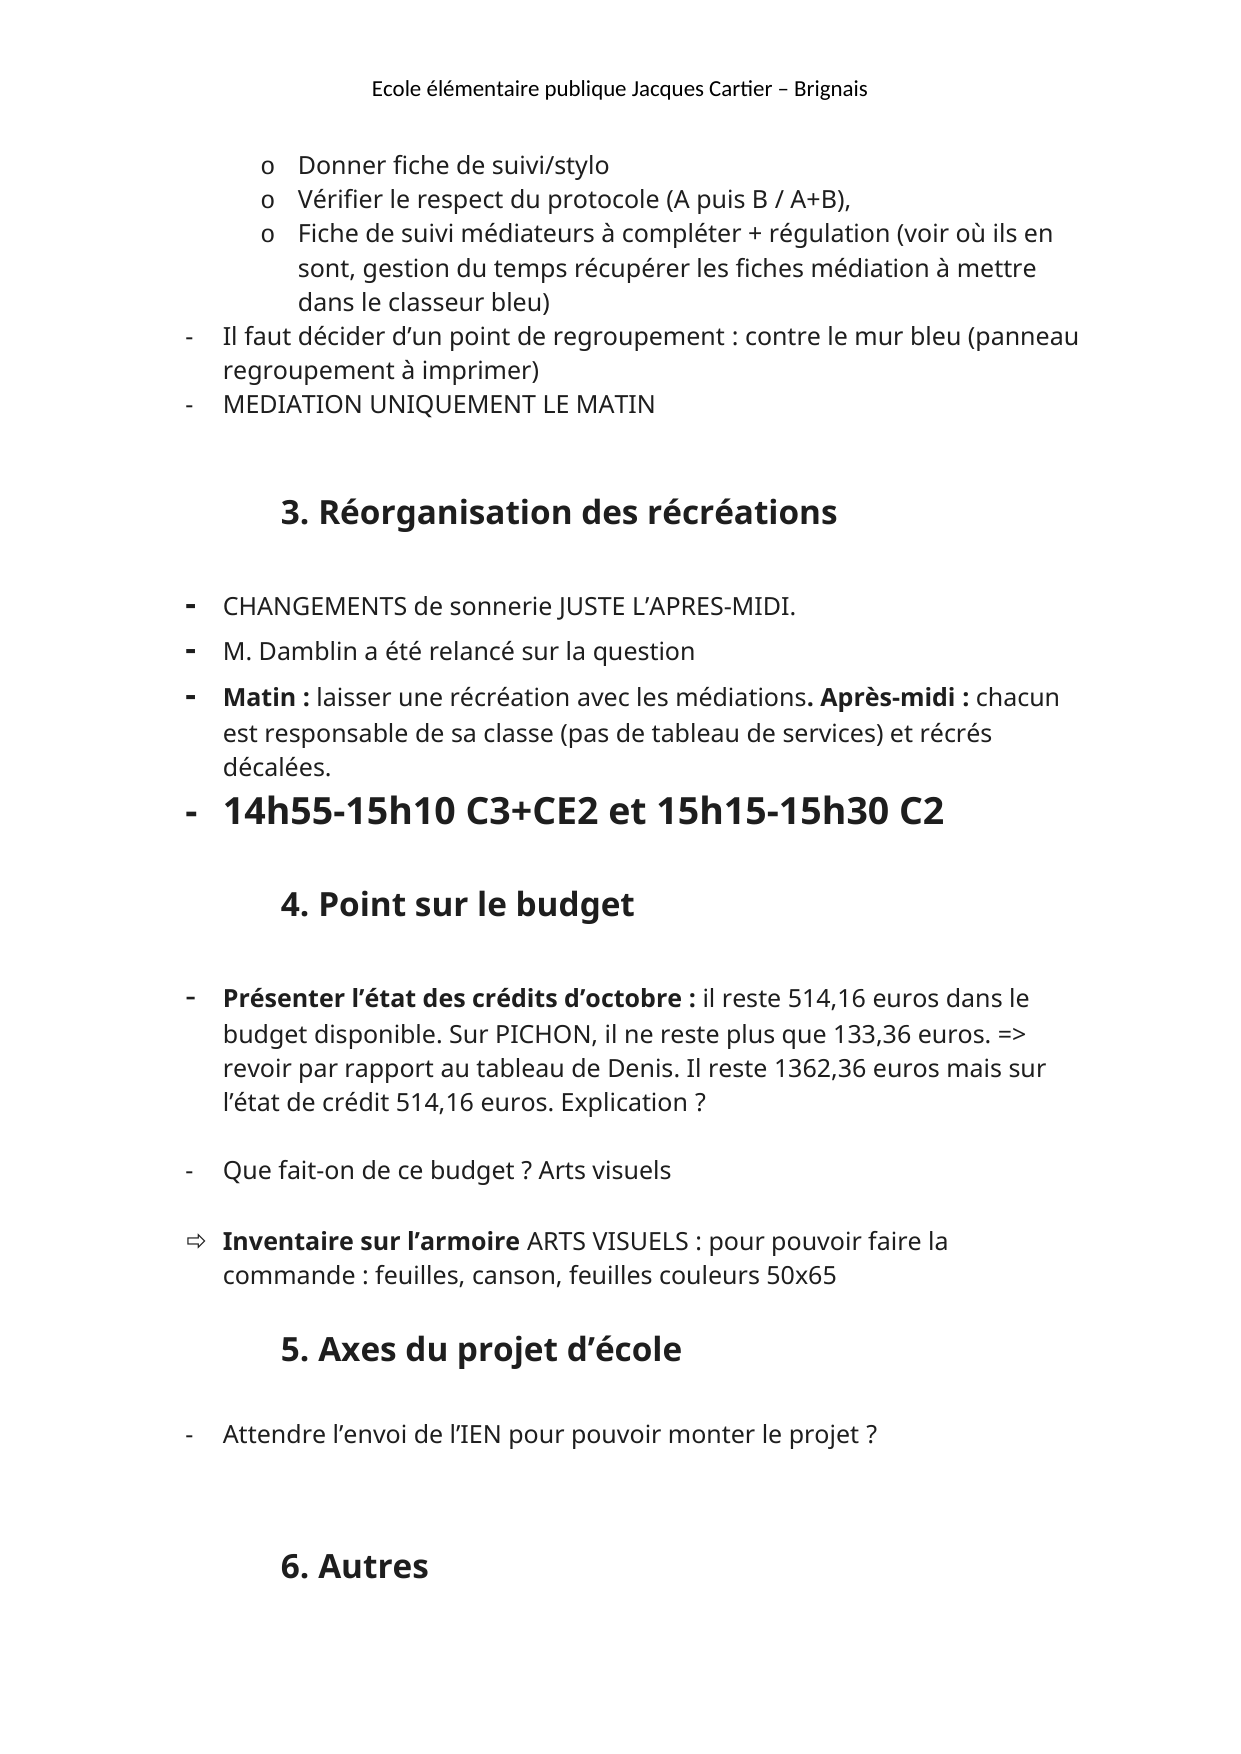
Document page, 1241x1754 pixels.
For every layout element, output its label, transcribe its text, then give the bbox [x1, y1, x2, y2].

list Donner fiche de suivi/stylo [260, 148, 1093, 182]
list Attendre l’envoi de l’IEN pour pouvoir monter le projet ? [185, 1417, 1093, 1451]
list Il faut décider d’un point de regroupement : contre le mur bleu (panneau regroupement à imprimer) [185, 318, 1093, 387]
list Réorganisation des récréations [281, 489, 1093, 534]
list Point sur le budget [281, 881, 1093, 926]
list Inventaire sur l’armoire ARTS VISUELS : pour pouvoir faire la commande : feuilles, canson, feuilles couleurs 50x65 [185, 1224, 1093, 1292]
list Matin : laisser une récréation avec les médiations. Après-midi : chacun est responsable de sa classe (pas de tableau de services) et récrés décalées. [185, 671, 1093, 784]
list Axes du projet d’école [281, 1326, 1093, 1371]
list Présenter l’état des crédits d’octobre : il reste 514,16 euros dans le budget disponible. Sur PICHON, il ne reste plus que 133,36 euros. => revoir par rapport au tableau de Denis. Il reste 1362,36 euros mais sur l’état de crédit 514,16 euros. Explication ? [185, 971, 1093, 1119]
list M. Damblin a été relancé sur la question [185, 625, 1093, 671]
list Fiche de suivi médiateurs à compléter + régulation (voir où ils en sont, gestion du temps récupérer les fiches médiation à mettre dans le classeur bleu) [260, 216, 1093, 318]
list 14h55-15h10 C3+CE2 et 15h15-15h30 C2 [185, 784, 1093, 835]
list Autres [281, 1543, 1093, 1589]
list Vérifier le respect du protocole (A puis B / A+B), [260, 182, 1093, 216]
list Que fait-on de ce budget ? Arts visuels [185, 1153, 1093, 1187]
list MEDIATION UNIQUEMENT LE MATIN [185, 387, 1093, 421]
list CHANGEMENTS de sonnerie JUSTE L’APRES-MIDI. [185, 580, 1093, 625]
